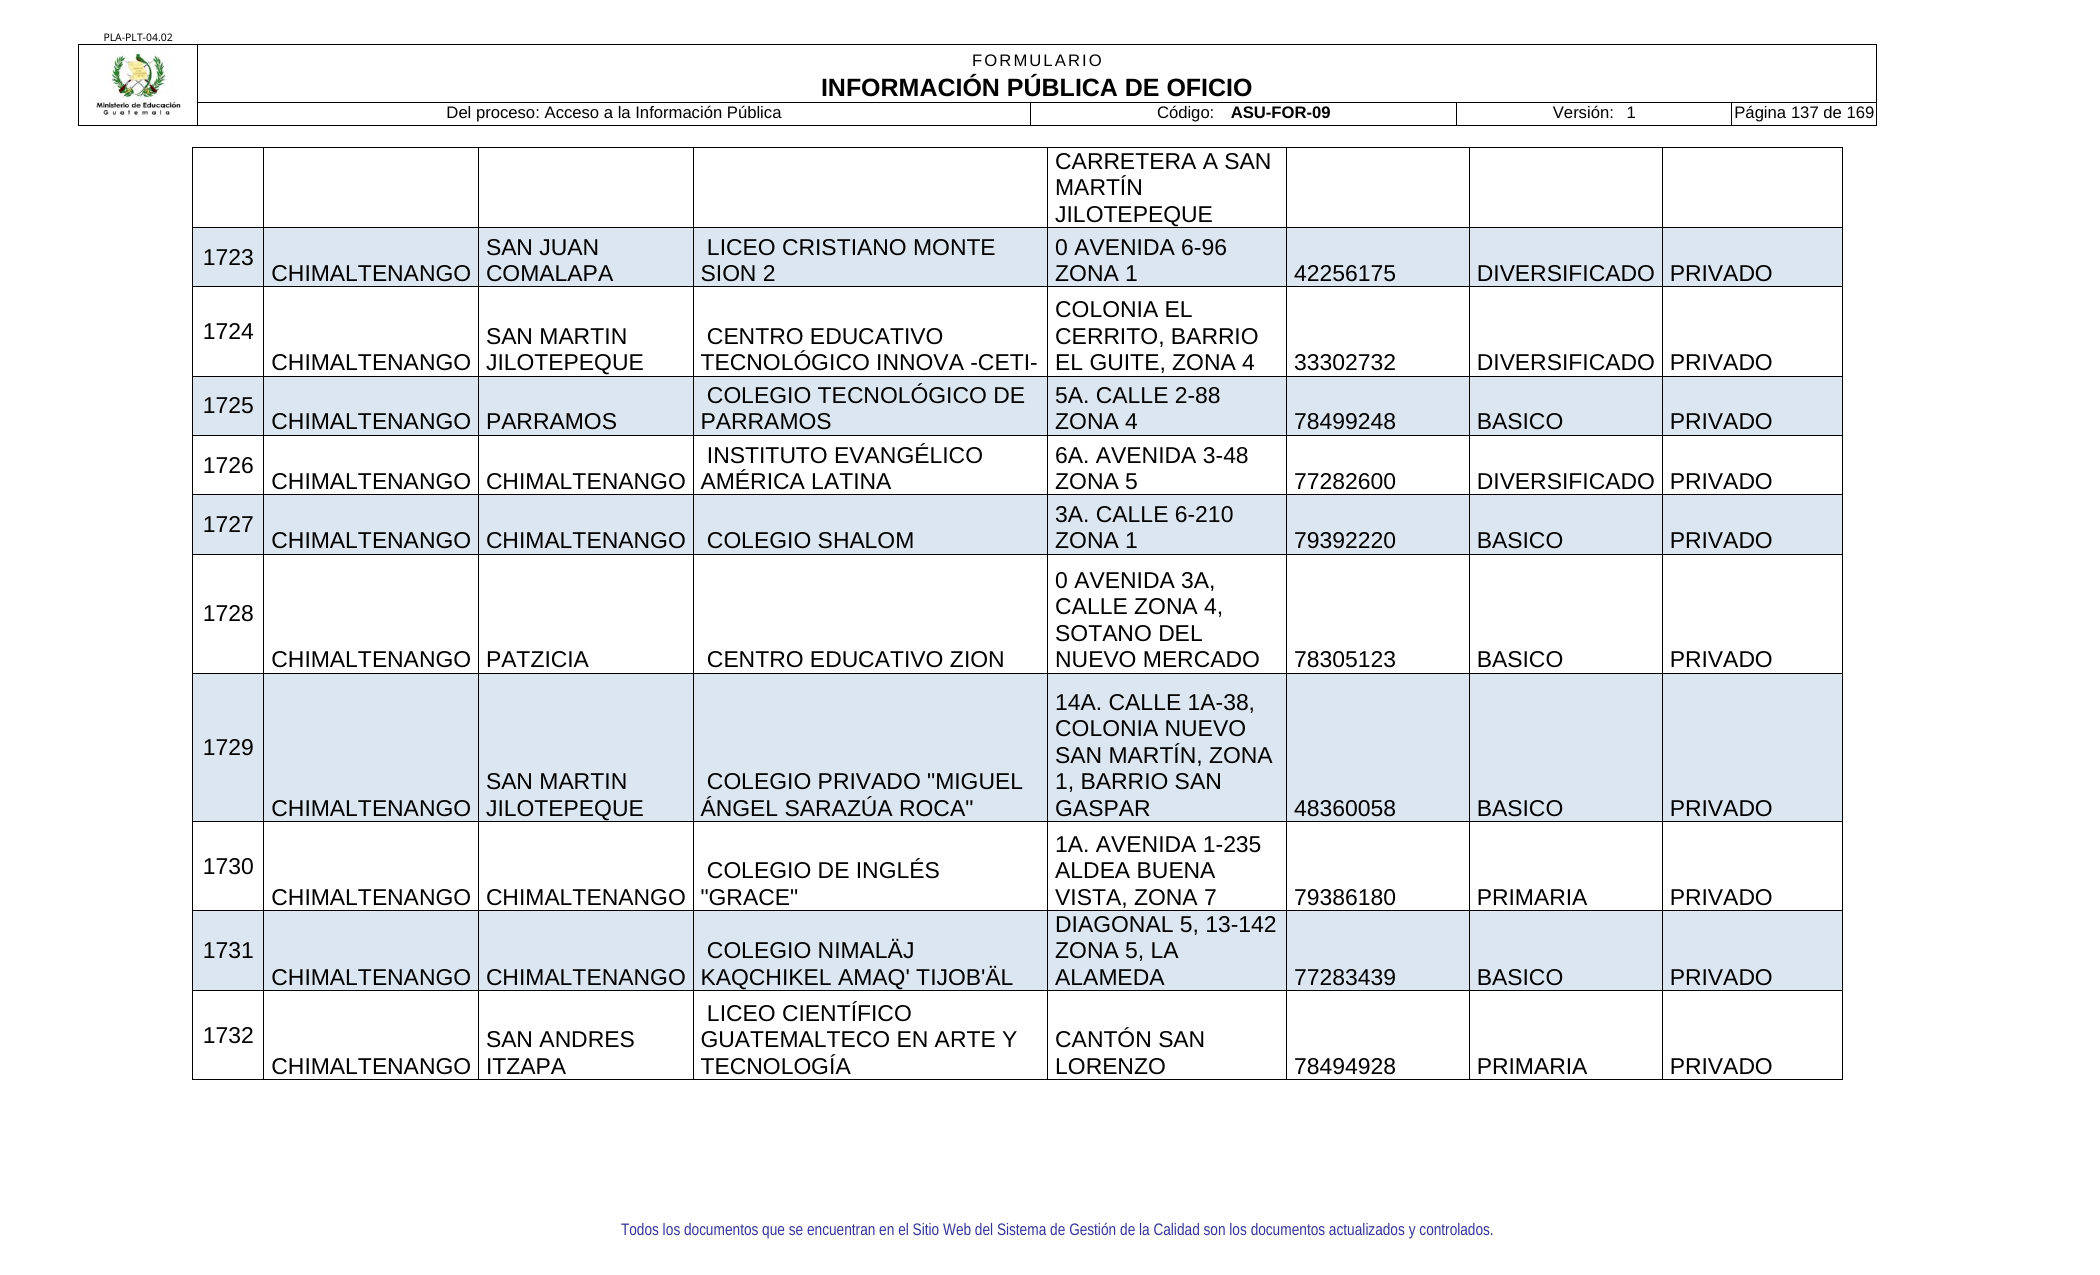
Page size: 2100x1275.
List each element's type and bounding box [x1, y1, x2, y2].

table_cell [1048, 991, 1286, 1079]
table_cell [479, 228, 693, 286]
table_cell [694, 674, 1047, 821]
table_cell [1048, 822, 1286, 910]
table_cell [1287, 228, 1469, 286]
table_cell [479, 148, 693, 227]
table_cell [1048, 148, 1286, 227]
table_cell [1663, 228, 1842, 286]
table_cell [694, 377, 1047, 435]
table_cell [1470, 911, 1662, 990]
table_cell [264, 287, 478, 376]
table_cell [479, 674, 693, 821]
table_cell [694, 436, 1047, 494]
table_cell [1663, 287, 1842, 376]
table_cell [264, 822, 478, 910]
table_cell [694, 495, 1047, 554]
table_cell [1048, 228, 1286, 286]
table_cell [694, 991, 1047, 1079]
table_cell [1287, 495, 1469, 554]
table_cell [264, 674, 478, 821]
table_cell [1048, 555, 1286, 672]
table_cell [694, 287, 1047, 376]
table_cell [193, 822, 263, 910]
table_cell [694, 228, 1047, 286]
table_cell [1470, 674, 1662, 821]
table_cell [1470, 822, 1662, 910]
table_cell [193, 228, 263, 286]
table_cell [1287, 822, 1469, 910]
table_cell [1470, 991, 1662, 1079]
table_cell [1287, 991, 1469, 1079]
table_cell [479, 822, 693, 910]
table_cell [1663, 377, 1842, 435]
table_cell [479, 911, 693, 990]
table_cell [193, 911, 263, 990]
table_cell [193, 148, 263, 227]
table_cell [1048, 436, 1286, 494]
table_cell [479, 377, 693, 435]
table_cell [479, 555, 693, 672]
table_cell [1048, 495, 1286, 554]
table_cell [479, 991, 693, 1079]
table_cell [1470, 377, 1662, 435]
picture [95, 51, 181, 117]
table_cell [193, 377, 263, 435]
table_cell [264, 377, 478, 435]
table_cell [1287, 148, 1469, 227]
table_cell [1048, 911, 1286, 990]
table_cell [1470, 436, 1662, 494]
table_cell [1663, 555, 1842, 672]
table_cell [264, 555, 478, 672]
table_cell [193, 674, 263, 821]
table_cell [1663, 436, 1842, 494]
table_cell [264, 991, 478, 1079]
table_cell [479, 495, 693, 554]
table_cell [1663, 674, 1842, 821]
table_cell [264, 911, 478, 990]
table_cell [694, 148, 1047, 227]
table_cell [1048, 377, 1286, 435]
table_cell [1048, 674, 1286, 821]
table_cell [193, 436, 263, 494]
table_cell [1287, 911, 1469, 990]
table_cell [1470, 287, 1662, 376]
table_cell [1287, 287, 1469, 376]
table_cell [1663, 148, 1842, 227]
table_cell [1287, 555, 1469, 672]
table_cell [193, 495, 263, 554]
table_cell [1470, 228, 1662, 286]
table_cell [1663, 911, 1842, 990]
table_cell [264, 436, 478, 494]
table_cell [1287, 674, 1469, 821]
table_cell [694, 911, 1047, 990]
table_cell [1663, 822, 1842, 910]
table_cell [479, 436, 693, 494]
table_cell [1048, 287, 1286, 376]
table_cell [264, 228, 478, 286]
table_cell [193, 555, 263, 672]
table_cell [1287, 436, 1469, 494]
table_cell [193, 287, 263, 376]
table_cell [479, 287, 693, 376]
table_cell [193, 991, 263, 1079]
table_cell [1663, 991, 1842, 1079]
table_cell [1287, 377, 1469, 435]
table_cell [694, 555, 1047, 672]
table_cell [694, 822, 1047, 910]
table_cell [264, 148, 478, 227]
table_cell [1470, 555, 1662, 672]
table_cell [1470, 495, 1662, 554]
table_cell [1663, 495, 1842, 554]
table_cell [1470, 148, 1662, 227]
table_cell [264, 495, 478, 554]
